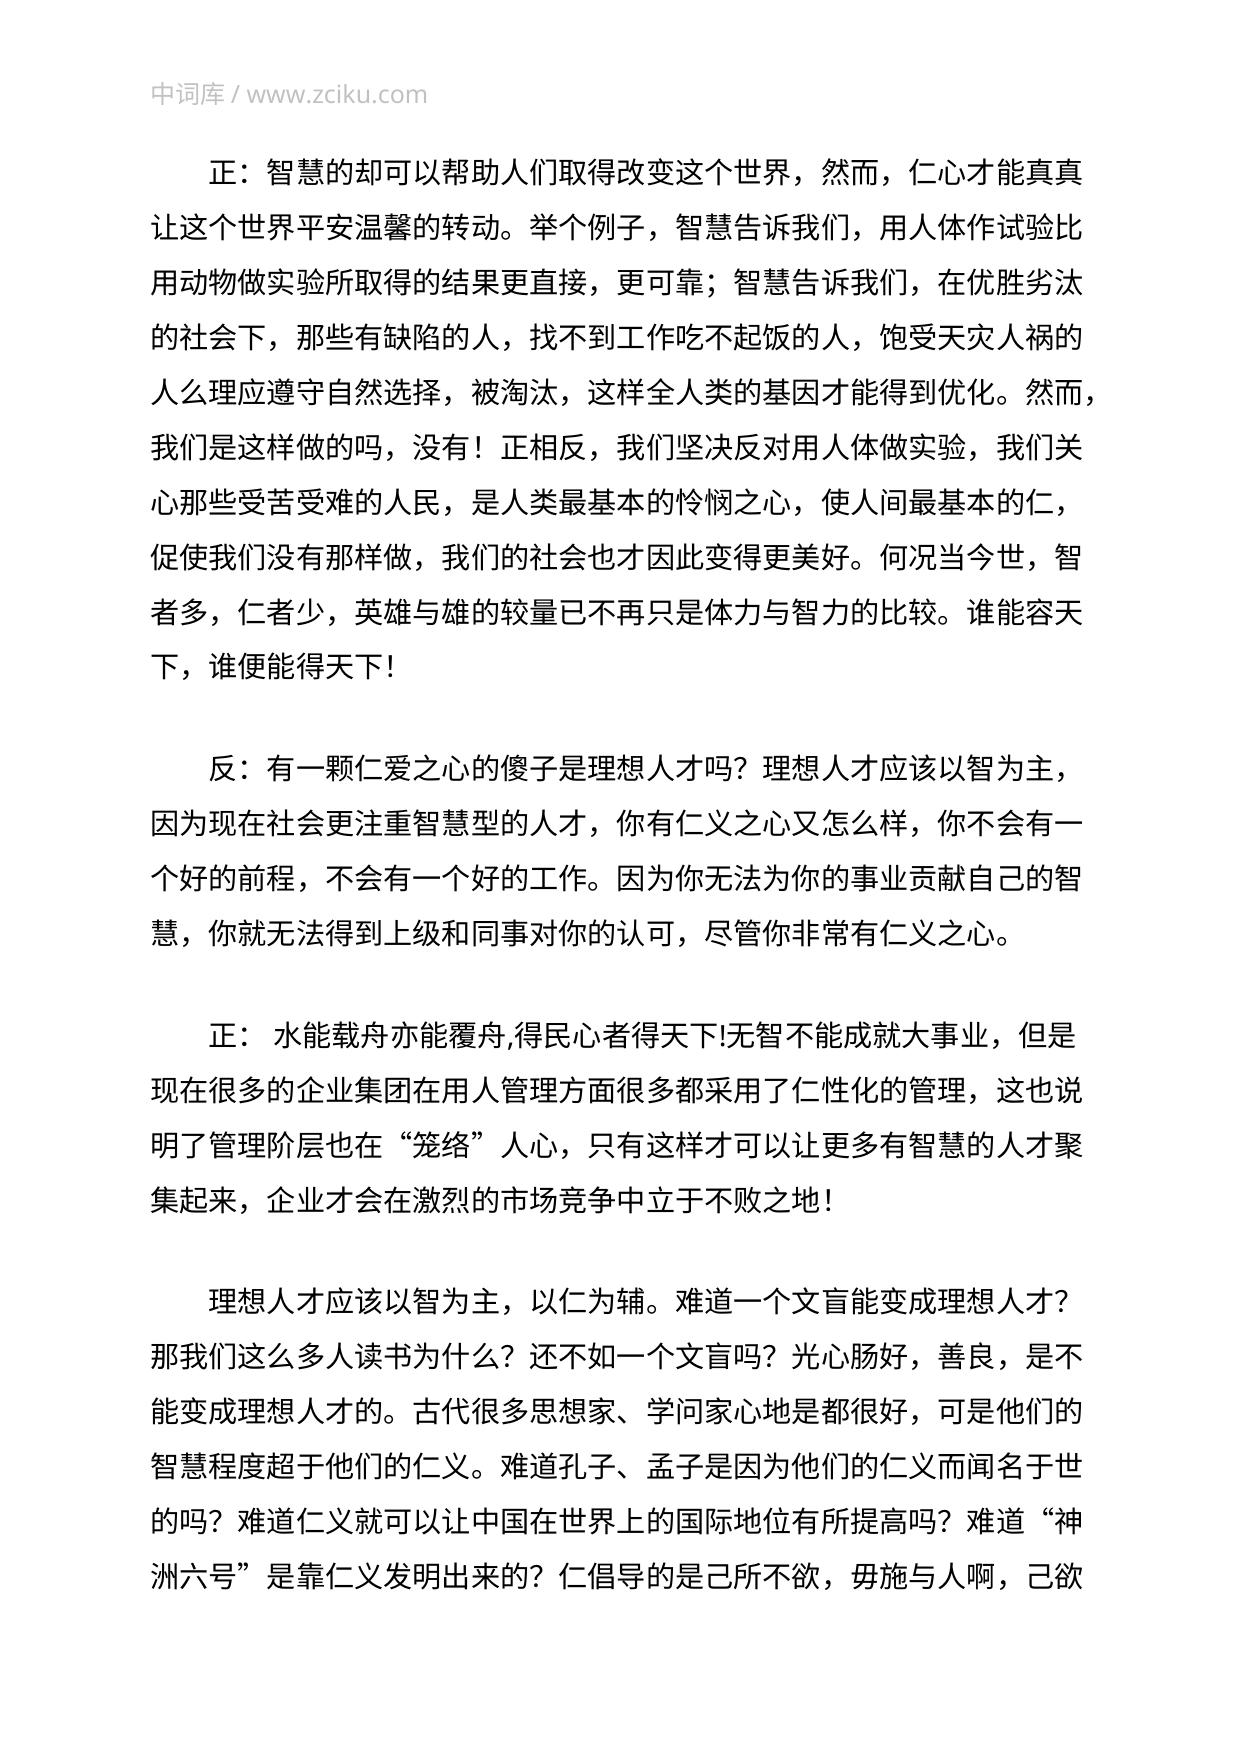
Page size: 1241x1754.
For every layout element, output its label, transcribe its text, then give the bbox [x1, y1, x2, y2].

text 正： 水能载舟亦能覆舟,得民心者得天下!无智不能成就大事业，但是现在很多的企业集团在用人管理方面很多都采用了仁性化的管理，这也说明了管理阶层也在“笼络”人心，只有这样才可以让更多有智慧的人才聚集起来，企业才会在激烈的市场竞争中立于不败之地！ [150, 1012, 1090, 1219]
text 反：有一颗仁爱之心的傻子是理想人才吗？理想人才应该以智为主，因为现在社会更注重智慧型的人才，你有仁义之心又怎么样，你不会有一个好的前程，不会有一个好的工作。因为你无法为你的事业贡献自己的智慧，你就无法得到上级和同事对你的认可，尽管你非常有仁义之心。 [150, 746, 1090, 953]
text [150, 1279, 1090, 1596]
text 正：智慧的却可以帮助人们取得改变这个世界，然而，仁心才能真真让这个世界平安温馨的转动。举个例子，智慧告诉我们，用人体作试验比用动物做实验所取得的结果更直接，更可靠；智慧告诉我们，在优胜劣汰的社会下，那些有缺陷的人，找不到工作吃不起饭的人，饱受天灾人祸的人么理应遵守自然选择，被淘汰，这样全人类的基因才能得到优化。然而，我们是这样做的吗，没有！正相反，我们坚决反对用人体做实验，我们关心那些受苦受难的人民，是人类最基本的怜悯之心，使人间最基本的仁，促使我们没有那样做，我们的社会也才因此变得更美好。何况当今世，智者多，仁者少，英雄与雄的较量已不再只是体力与智力的比较。谁能容天下，谁便能得天下！ [150, 150, 1090, 686]
